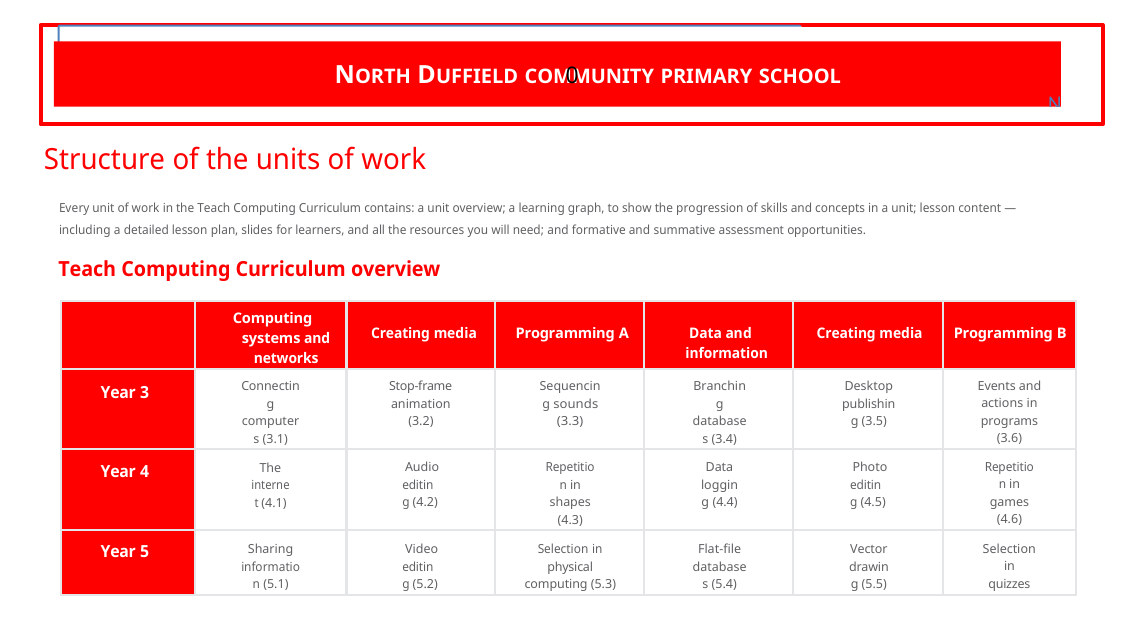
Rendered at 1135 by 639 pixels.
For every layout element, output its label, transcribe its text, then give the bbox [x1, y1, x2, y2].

subtitle Structure of the units of work [44, 126, 1088, 178]
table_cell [196, 531, 345, 594]
table_cell Year 3 [62, 370, 194, 448]
table_cell Video editing (5.2) [348, 531, 494, 594]
table_cell Data logging (4.4) [645, 450, 792, 529]
table_header Creating media [794, 302, 942, 368]
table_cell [496, 531, 643, 594]
table_cell Repetition in shapes (4.3) [496, 450, 643, 529]
text Every unit of work in the Teach Computing Curriculum contains: a unit overview; a learning graph, to show the progression of skills and concepts in a unit; lesson content — including a detailed lesson plan, slides for learners, and all the resources you will need; and formative and summative assessment opportunities. [59, 199, 1025, 238]
table_cell Desktop publishing (3.5) [794, 370, 942, 448]
table_header Programming B [944, 302, 1075, 368]
table_cell The internet (4.1) [196, 450, 345, 529]
table_cell Sequencing sounds (3.3) [496, 370, 643, 448]
table_header [62, 302, 194, 331]
table_header Programming A [496, 302, 643, 368]
table_cell Repetition in games (4.6) [944, 450, 1075, 529]
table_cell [944, 531, 1075, 594]
table_cell Year 4 [62, 450, 194, 529]
table_cell Stop-frame animation (3.2) [348, 370, 494, 448]
table_header Creating media [348, 302, 494, 368]
table_cell Events and actions in programs (3.6) [944, 370, 1075, 448]
table_cell [62, 331, 194, 368]
table_cell Year 5 [62, 531, 194, 594]
subtitle Teach Computing Curriculum overview [58, 254, 1088, 282]
table_cell Branching databases (3.4) [645, 370, 792, 448]
table_cell Connecting computers (3.1) [196, 370, 345, 448]
table_cell Audio editing (4.2) [348, 450, 494, 529]
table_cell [794, 531, 942, 594]
table_cell Photo editing (4.5) [794, 450, 942, 529]
table_header Computing systems and networks [196, 302, 345, 368]
table_header Data and information [645, 302, 792, 368]
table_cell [645, 531, 792, 594]
